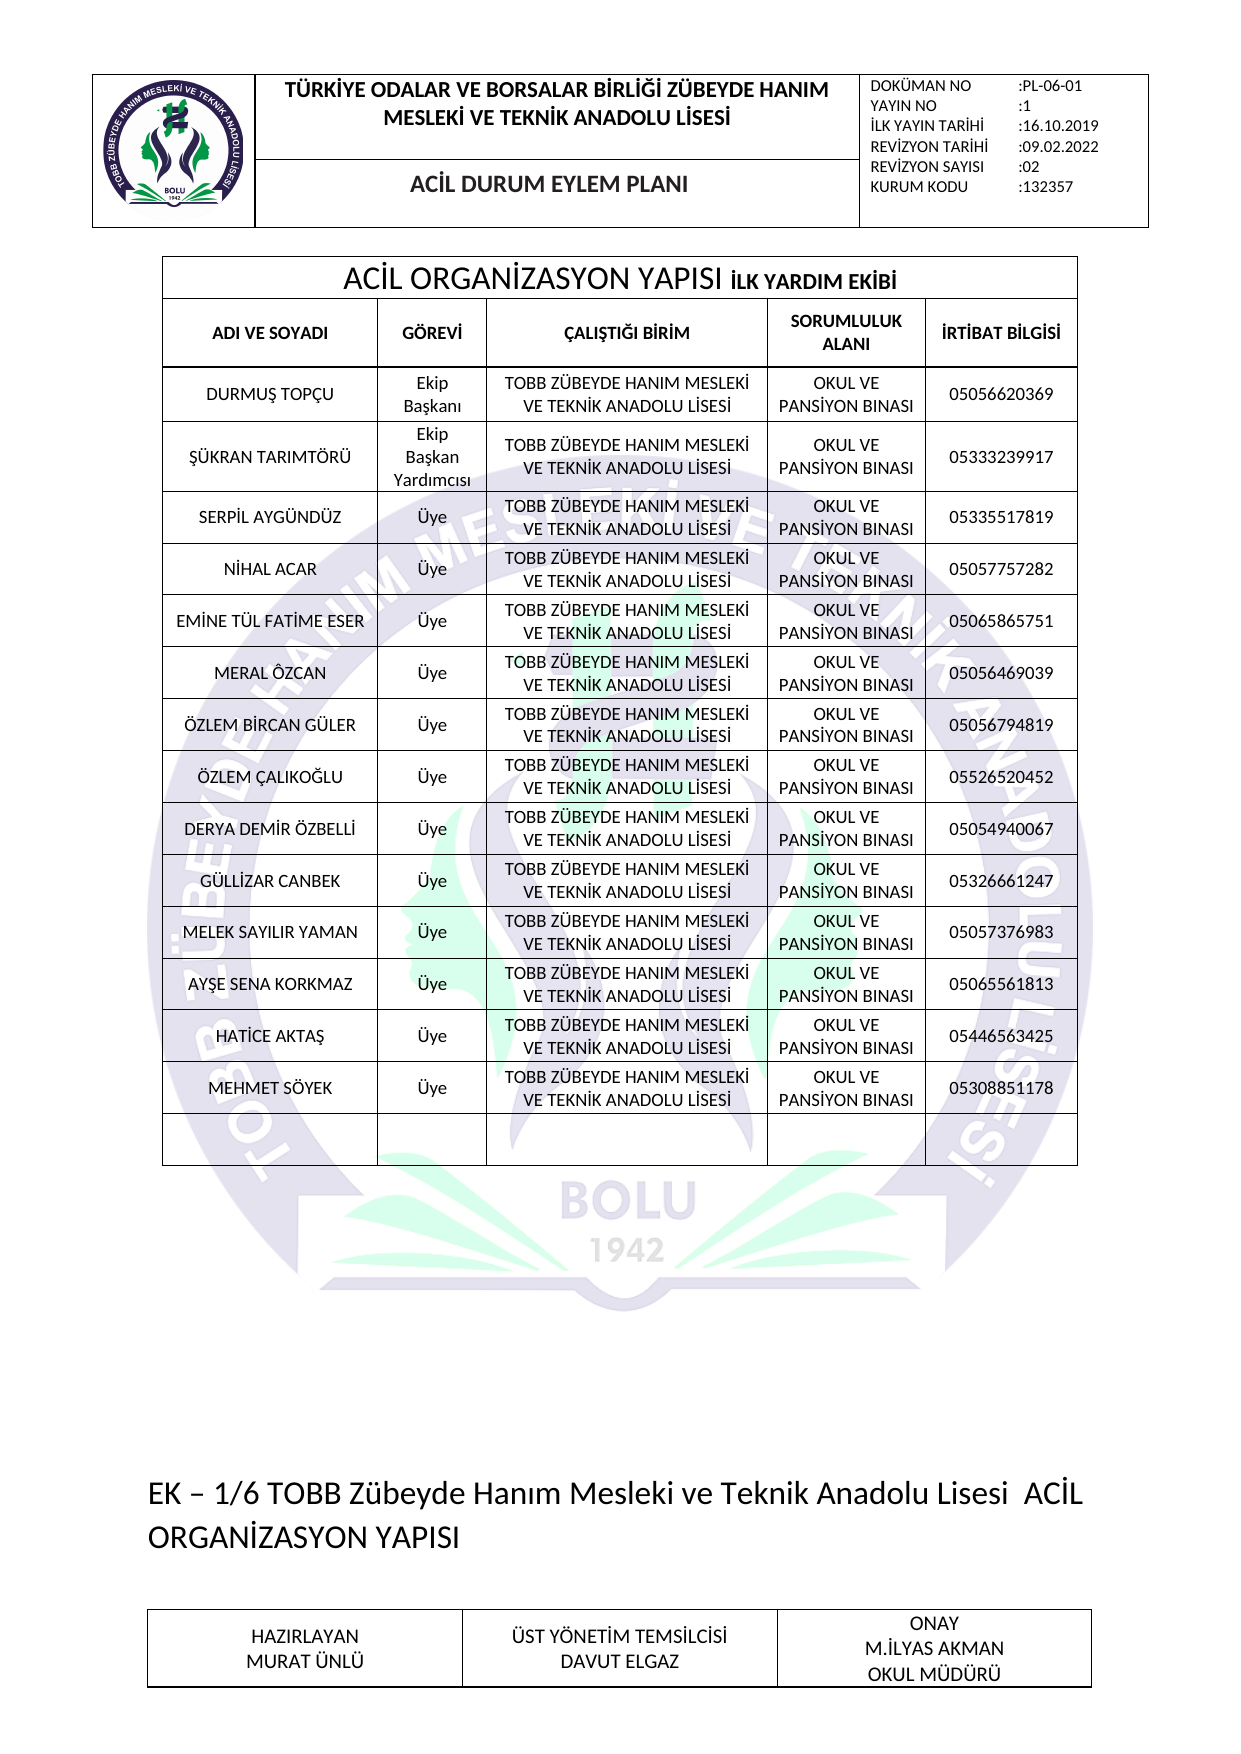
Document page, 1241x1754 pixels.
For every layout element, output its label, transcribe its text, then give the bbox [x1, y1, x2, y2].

table_cell Üye [378, 751, 486, 802]
table_cell Üye [378, 1062, 486, 1113]
table_cell TOBB ZÜBEYDE HANIM MESLEKİ VE TEKNİK ANADOLU LİSESİ [487, 855, 767, 906]
table_cell GÜLLİZAR CANBEK [163, 855, 377, 906]
table_cell TOBB ZÜBEYDE HANIM MESLEKİ VE TEKNİK ANADOLU LİSESİ [487, 492, 767, 542]
table_cell ŞÜKRAN TARIMTÖRÜ [163, 422, 377, 491]
table_cell Üye [378, 647, 486, 698]
table_cell Üye [378, 803, 486, 854]
table_cell TOBB ZÜBEYDE HANIM MESLEKİ VE TEKNİK ANADOLU LİSESİ [487, 595, 767, 646]
table_cell 05446563425 [926, 1010, 1077, 1061]
table_cell MEHMET SÖYEK [163, 1062, 377, 1113]
picture [103, 80, 243, 221]
table_cell TOBB ZÜBEYDE HANIM MESLEKİ VE TEKNİK ANADOLU LİSESİ [487, 699, 767, 750]
table_cell TOBB ZÜBEYDE HANIM MESLEKİ VE TEKNİK ANADOLU LİSESİ [487, 1062, 767, 1113]
table_cell TOBB ZÜBEYDE HANIM MESLEKİ VE TEKNİK ANADOLU LİSESİ [487, 803, 767, 854]
table_cell ADI VE SOYADI [163, 299, 377, 366]
table_cell OKUL VE PANSİYON BINASI [768, 544, 925, 594]
table_cell 05326661247 [926, 855, 1077, 906]
table_cell OKUL VE PANSİYON BINASI [768, 647, 925, 698]
table_cell Üye [378, 699, 486, 750]
text EK – 1/6 TOBB Zübeyde Hanım Mesleki ve Teknik Anadolu Lisesi ACİL ORGANİZASYON YAPISI [148, 1472, 1092, 1557]
table_cell TOBB ZÜBEYDE HANIM MESLEKİ VE TEKNİK ANADOLU LİSESİ [487, 751, 767, 802]
table_cell Üye [378, 595, 486, 646]
table_cell [378, 1114, 486, 1165]
table_cell Üye [378, 544, 486, 594]
table_cell TOBB ZÜBEYDE HANIM MESLEKİ VE TEKNİK ANADOLU LİSESİ [487, 422, 767, 491]
table_cell AYŞE SENA KORKMAZ [163, 959, 377, 1009]
table_cell OKUL VE PANSİYON BINASI [768, 699, 925, 750]
table_cell TOBB ZÜBEYDE HANIM MESLEKİ VE TEKNİK ANADOLU LİSESİ [487, 907, 767, 957]
table_cell 05065865751 [926, 595, 1077, 646]
table_cell TOBB ZÜBEYDE HANIM MESLEKİ VE TEKNİK ANADOLU LİSESİ [487, 368, 767, 421]
table_cell 05333239917 [926, 422, 1077, 491]
table_cell 05054940067 [926, 803, 1077, 854]
table_cell Ekip Başkanı [378, 368, 486, 421]
table_cell 05526520452 [926, 751, 1077, 802]
table_cell OKUL VE PANSİYON BINASI [768, 368, 925, 421]
table_cell 05065561813 [926, 959, 1077, 1009]
table_cell OKUL VE PANSİYON BINASI [768, 1062, 925, 1113]
table_cell 05057757282 [926, 544, 1077, 594]
table_cell SERPİL AYGÜNDÜZ [163, 492, 377, 542]
table_cell Üye [378, 492, 486, 542]
table_cell OKUL VE PANSİYON BINASI [768, 492, 925, 542]
table_cell MELEK SAYILIR YAMAN [163, 907, 377, 957]
table_cell DURMUŞ TOPÇU [163, 368, 377, 421]
table_cell OKUL VE PANSİYON BINASI [768, 595, 925, 646]
table_cell [487, 1114, 767, 1165]
table_cell OKUL VE PANSİYON BINASI [768, 751, 925, 802]
table_cell HATİCE AKTAŞ [163, 1010, 377, 1061]
table_cell DERYA DEMİR ÖZBELLİ [163, 803, 377, 854]
table_cell OKUL VE PANSİYON BINASI [768, 907, 925, 957]
table_cell OKUL VE PANSİYON BINASI [768, 1010, 925, 1061]
table_cell İRTİBAT BİLGİSİ [926, 299, 1077, 366]
table_cell GÖREVİ [378, 299, 486, 366]
table_cell 05056469039 [926, 647, 1077, 698]
table_cell ÇALIŞTIĞI BİRİM [487, 299, 767, 366]
table_cell OKUL VE PANSİYON BINASI [768, 803, 925, 854]
table_header EK – 1/5 TOBB Zübeyde Hanım Mesleki ve Teknik Anadolu Lisesi ACİL ORGANİZASYON YAPISI İLK YARDIM EKİBİ [163, 257, 1077, 297]
table_cell [163, 1114, 377, 1165]
table_cell [926, 1114, 1077, 1165]
table_cell 05056794819 [926, 699, 1077, 750]
table_cell Üye [378, 959, 486, 1009]
table_cell NİHAL ACAR [163, 544, 377, 594]
table_cell TOBB ZÜBEYDE HANIM MESLEKİ VE TEKNİK ANADOLU LİSESİ [487, 647, 767, 698]
table_cell ÖZLEM BİRCAN GÜLER [163, 699, 377, 750]
table_cell TOBB ZÜBEYDE HANIM MESLEKİ VE TEKNİK ANADOLU LİSESİ [487, 544, 767, 594]
table_cell Üye [378, 855, 486, 906]
table_cell 05056620369 [926, 368, 1077, 421]
table_cell Üye [378, 907, 486, 957]
table_cell OKUL VE PANSİYON BINASI [768, 422, 925, 491]
table_cell EMİNE TÜL FATİME ESER [163, 595, 377, 646]
table_cell OKUL VE PANSİYON BINASI [768, 855, 925, 906]
table_cell 05308851178 [926, 1062, 1077, 1113]
table_cell MERAL ÔZCAN [163, 647, 377, 698]
table_cell Ekip Başkan Yardımcısı [378, 422, 486, 491]
table_cell TOBB ZÜBEYDE HANIM MESLEKİ VE TEKNİK ANADOLU LİSESİ [487, 1010, 767, 1061]
table_cell Üye [378, 1010, 486, 1061]
table_cell OKUL VE PANSİYON BINASI [768, 959, 925, 1009]
table_cell 05057376983 [926, 907, 1077, 957]
table_cell [768, 1114, 925, 1165]
table_cell TOBB ZÜBEYDE HANIM MESLEKİ VE TEKNİK ANADOLU LİSESİ [487, 959, 767, 1009]
table_cell SORUMLULUK ALANI [768, 299, 925, 366]
table_cell ÖZLEM ÇALIKOĞLU [163, 751, 377, 802]
table_cell 05335517819 [926, 492, 1077, 542]
